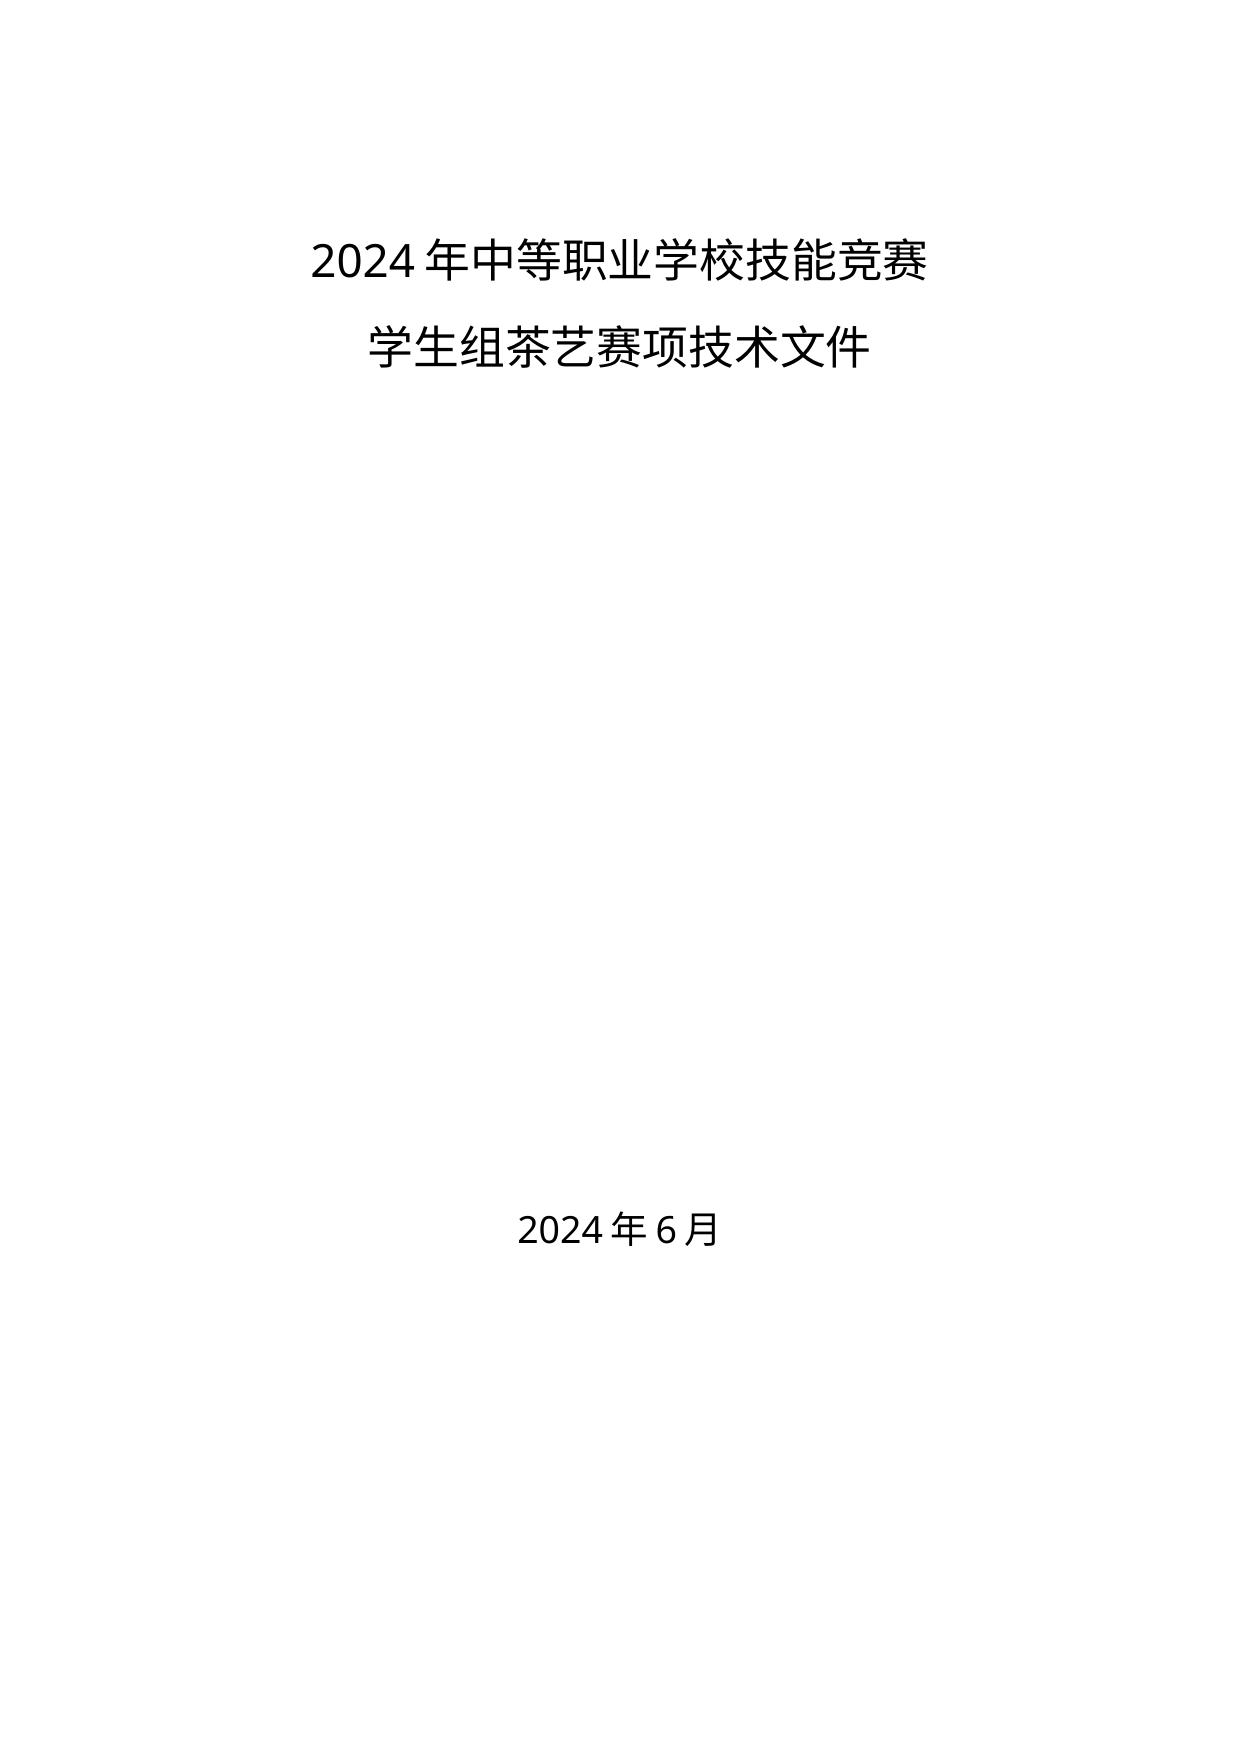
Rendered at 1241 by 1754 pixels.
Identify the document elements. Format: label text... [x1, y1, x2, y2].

text 2024年中等职业学校技能竞赛 [184, 233, 1054, 289]
text 2024年6月 [184, 1210, 1054, 1252]
text 学生组茶艺赛项技术文件 [184, 331, 1054, 373]
